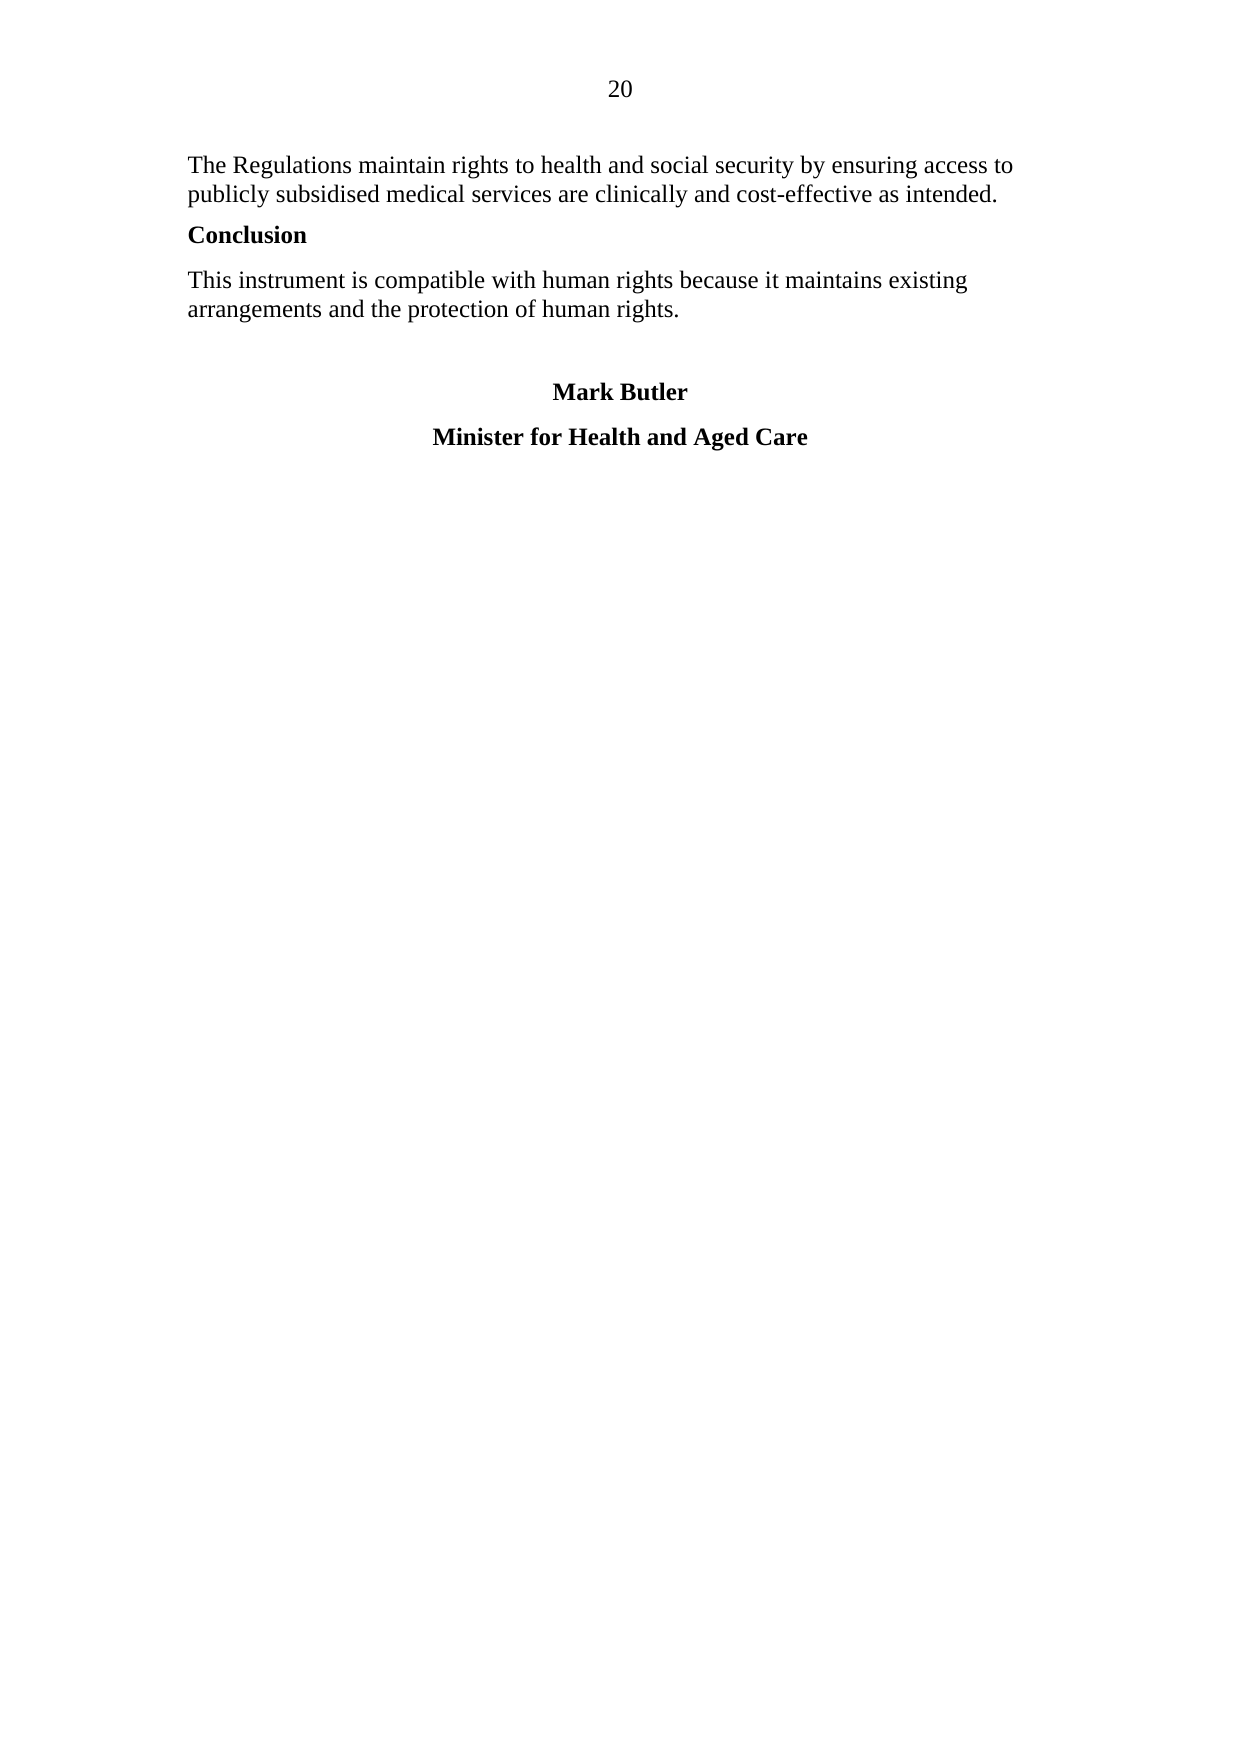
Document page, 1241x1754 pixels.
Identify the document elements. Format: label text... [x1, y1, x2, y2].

text This instrument is compatible with human rights because it maintains existing arrangements and the protection of human rights. [187, 266, 1053, 323]
text Conclusion [187, 220, 1053, 249]
text The Regulations maintain rights to health and social security by ensuring access to publicly subsidised medical services are clinically and cost-effective as intended. [187, 150, 1053, 207]
text Mark Butler [187, 377, 1053, 406]
text Minister for Health and Aged Care [187, 422, 1053, 451]
